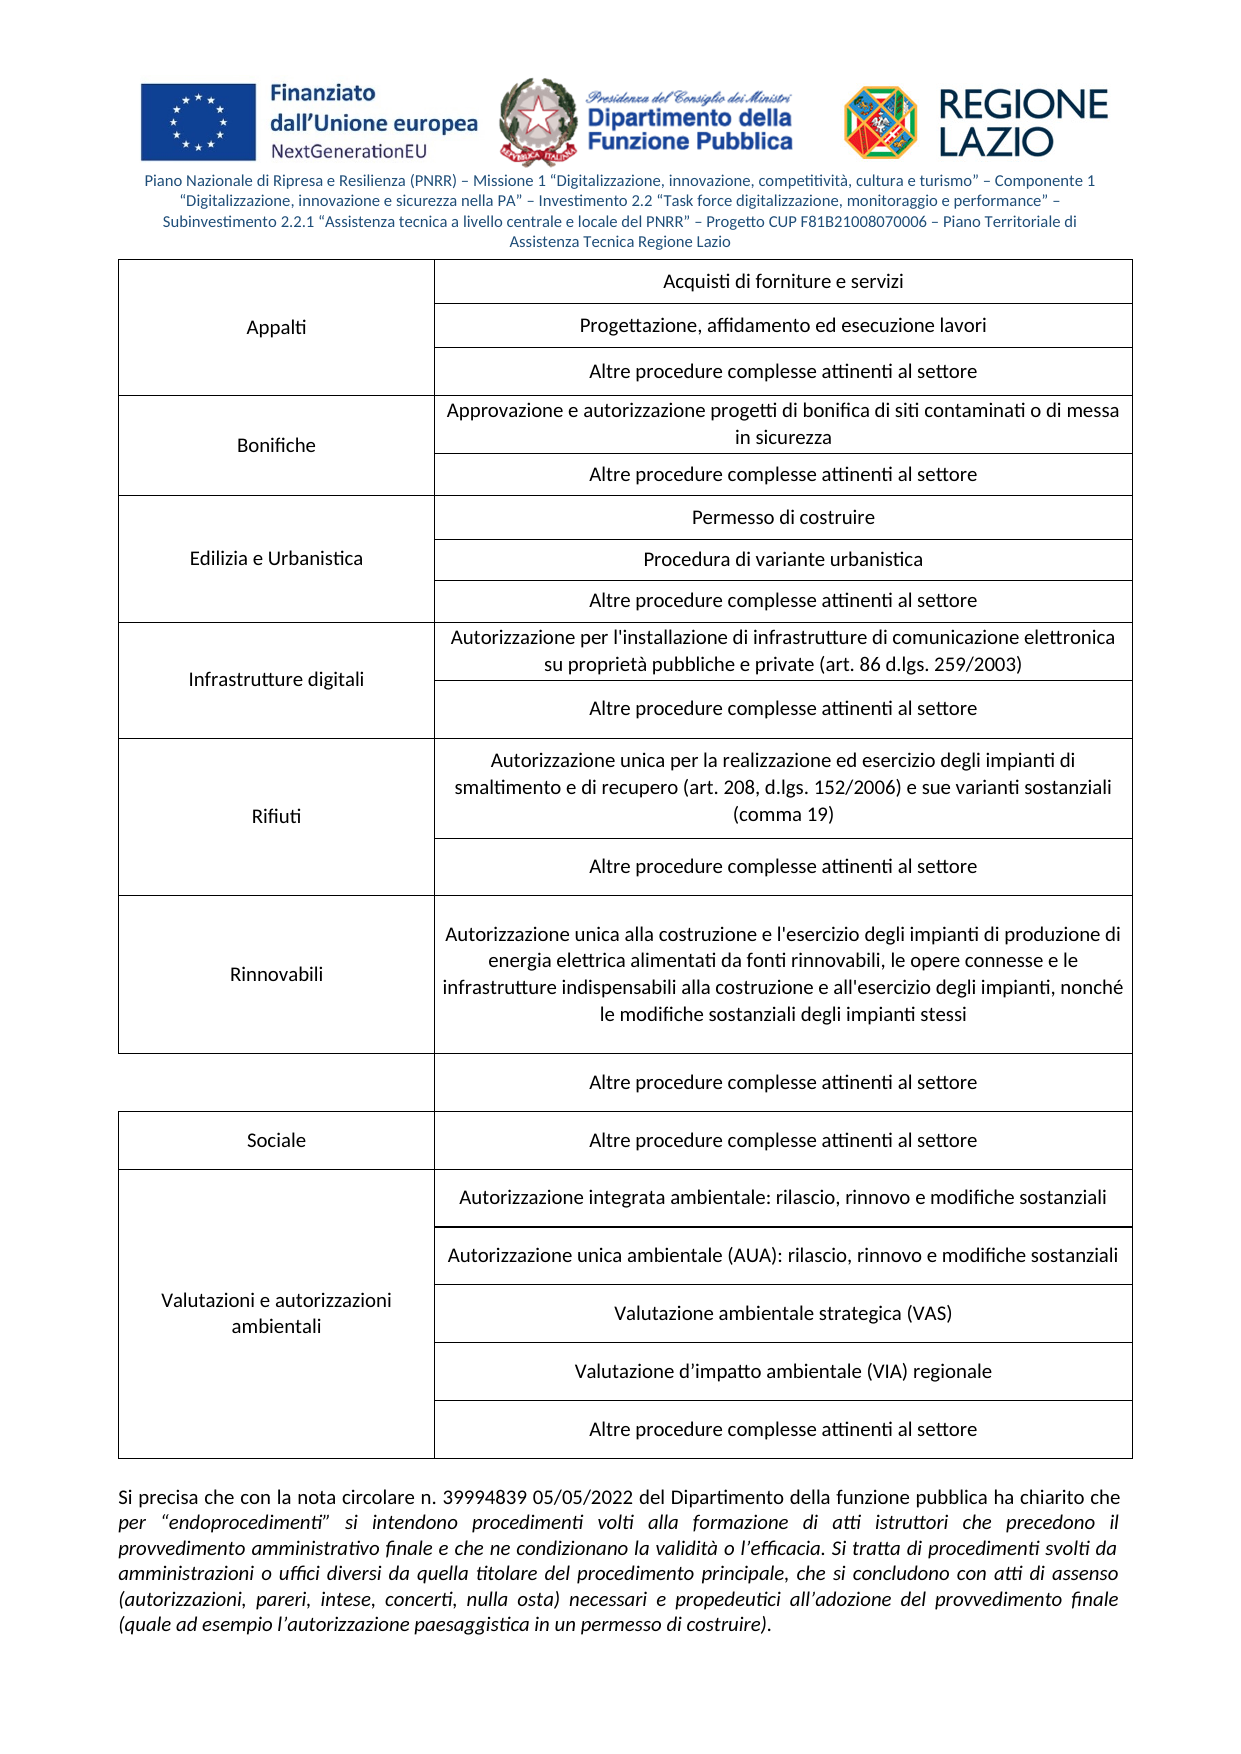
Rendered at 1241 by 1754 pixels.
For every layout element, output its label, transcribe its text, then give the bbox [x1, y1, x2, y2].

table_cell Autorizzazione unica ambientale (AUA): rilascio, rinnovo e modifiche sostanziali [435, 1228, 1132, 1284]
table_cell Valutazione d’impatto ambientale (VIA) regionale [435, 1343, 1132, 1400]
table_cell Acquisti di forniture e servizi [435, 260, 1132, 303]
table_cell Altre procedure complesse attinenti al settore [435, 839, 1132, 895]
picture [129, 75, 486, 171]
table_cell Altre procedure complesse attinenti al settore [435, 681, 1132, 737]
table_cell Appalti [119, 260, 434, 395]
table_cell Approvazione e autorizzazione progetti di bonifica di siti contaminati o di messa in sicurezza [435, 396, 1132, 453]
table_cell Bonifiche [119, 396, 434, 495]
table_cell Altre procedure complesse attinenti al settore [435, 1112, 1132, 1169]
table_cell Altre procedure complesse attinenti al settore [435, 1054, 1132, 1111]
text Si precisa che con la nota circolare n. 39994839 05/05/2022 del Dipartimento della funzione pubblica ha chiarito che per “endoprocedimenti” si intendono procedimenti volti alla formazione di atti istruttori che precedono il provvedimento amministrativo finale e che ne condizionano la validità o l’efficacia. Si tratta di procedimenti svolti da amministrazioni o uffici diversi da quella titolare del procedimento principale, che si concludono con atti di assenso (autorizzazioni, pareri, intese, concerti, nulla osta) necessari e propedeutici all’adozione del provvedimento finale (quale ad esempio l’autorizzazione paesaggistica in un permesso di costruire). [118, 1484, 1122, 1637]
table_cell Autorizzazione unica alla costruzione e l'esercizio degli impianti di produzione di energia elettrica alimentati da fonti rinnovabili, le opere connesse e le infrastrutture indispensabili alla costruzione e all'esercizio degli impianti, nonché le modifiche sostanziali degli impianti stessi [435, 896, 1132, 1053]
table_cell Sociale [119, 1112, 434, 1169]
table_cell Infrastrutture digitali [119, 623, 434, 737]
table_cell Rifiuti [119, 739, 434, 895]
table_cell Procedura di variante urbanistica [435, 540, 1132, 579]
table_cell Progettazione, affidamento ed esecuzione lavori [435, 304, 1132, 347]
table_cell Altre procedure complesse attinenti al settore [435, 1401, 1132, 1458]
table_cell Altre procedure complesse attinenti al settore [435, 581, 1132, 622]
table_cell Edilizia e Urbanistica [119, 496, 434, 622]
table_cell Altre procedure complesse attinenti al settore [435, 454, 1132, 495]
table_cell Autorizzazione per l'installazione di infrastrutture di comunicazione elettronica su proprietà pubbliche e private (art. 86 d.lgs. 259/2003) [435, 623, 1132, 679]
table_cell Altre procedure complesse attinenti al settore [435, 348, 1132, 395]
table_cell Autorizzazione unica per la realizzazione ed esercizio degli impianti di smaltimento e di recupero (art. 208, d.lgs. 152/2006) e sue varianti sostanziali (comma 19) [435, 739, 1132, 837]
table_cell Rinnovabili [119, 896, 434, 1053]
table_cell Permesso di costruire [435, 496, 1132, 539]
picture [491, 76, 796, 170]
table_cell Valutazione ambientale strategica (VAS) [435, 1285, 1132, 1342]
table_cell Valutazioni e autorizzazioni ambientali [119, 1170, 434, 1458]
picture [840, 83, 1111, 162]
table_cell Autorizzazione integrata ambientale: rilascio, rinnovo e modifiche sostanziali [435, 1170, 1132, 1226]
